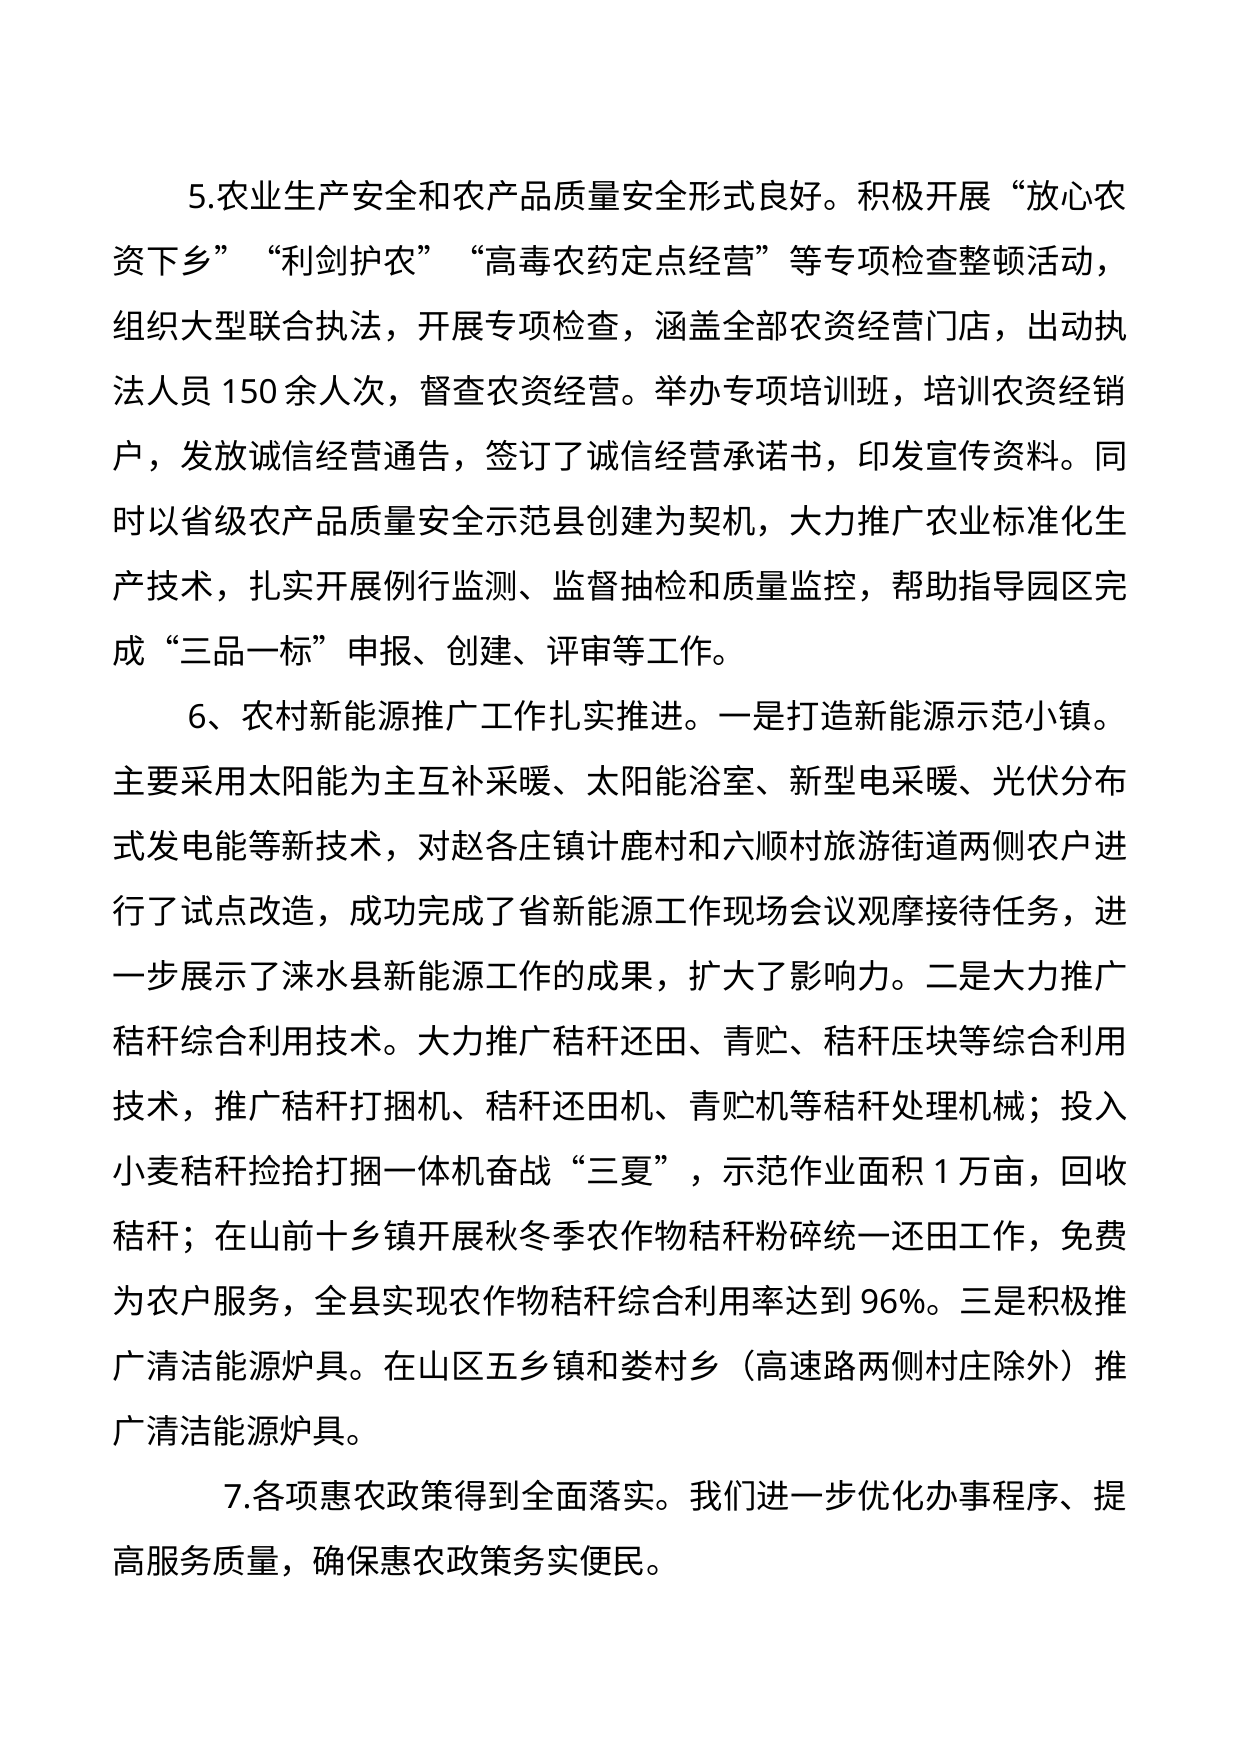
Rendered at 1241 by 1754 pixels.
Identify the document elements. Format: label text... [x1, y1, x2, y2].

text 5.农业生产安全和农产品质量安全形式良好。积极开展“放心农资下乡”“利剑护农”“高毒农药定点经营”等专项检查整顿活动，组织大型联合执法，开展专项检查，涵盖全部农资经营门店，出动执法人员150余人次，督查农资经营。举办专项培训班，培训农资经销户，发放诚信经营通告，签订了诚信经营承诺书，印发宣传资料。同时以省级农产品质量安全示范县创建为契机，大力推广农业标准化生产技术，扎实开展例行监测、监督抽检和质量监控，帮助指导园区完成“三品一标”申报、创建、评审等工作。 [112, 162, 1128, 682]
text 6、农村新能源推广工作扎实推进。一是打造新能源示范小镇。主要采用太阳能为主互补采暖、太阳能浴室、新型电采暖、光伏分布式发电能等新技术，对赵各庄镇计鹿村和六顺村旅游街道两侧农户进行了试点改造，成功完成了省新能源工作现场会议观摩接待任务，进一步展示了涞水县新能源工作的成果，扩大了影响力。二是大力推广秸秆综合利用技术。大力推广秸秆还田、青贮、秸秆压块等综合利用技术，推广秸秆打捆机、秸秆还田机、青贮机等秸秆处理机械；投入小麦秸秆捡拾打捆一体机奋战“三夏”，示范作业面积1万亩，回收秸秆；在山前十乡镇开展秋冬季农作物秸秆粉碎统一还田工作，免费为农户服务，全县实现农作物秸秆综合利用率达到96%。三是积极推广清洁能源炉具。在山区五乡镇和娄村乡（高速路两侧村庄除外）推广清洁能源炉具。 [112, 682, 1128, 1462]
text 7.各项惠农政策得到全面落实。我们进一步优化办事程序、提高服务质量，确保惠农政策务实便民。 [112, 1462, 1128, 1592]
